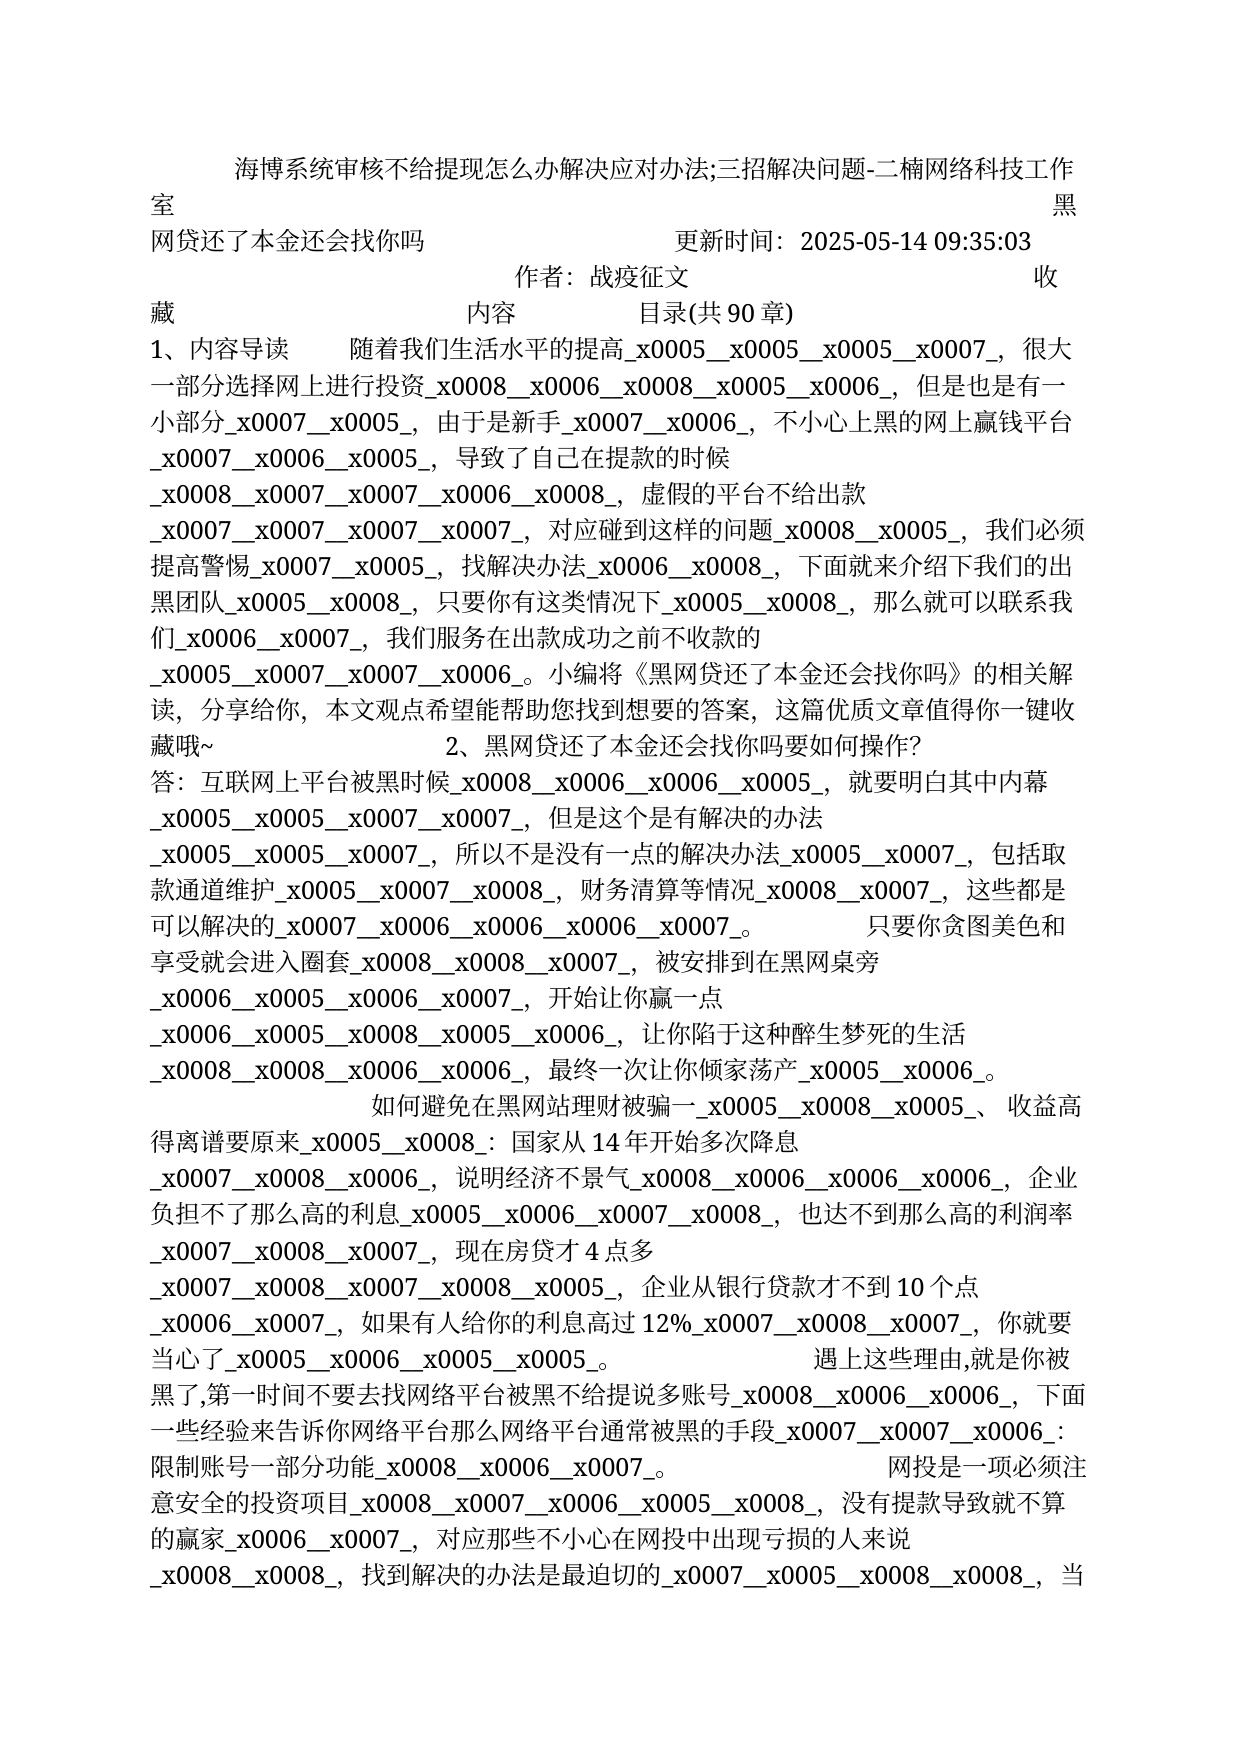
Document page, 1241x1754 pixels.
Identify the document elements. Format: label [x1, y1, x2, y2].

text [150, 150, 1090, 1592]
